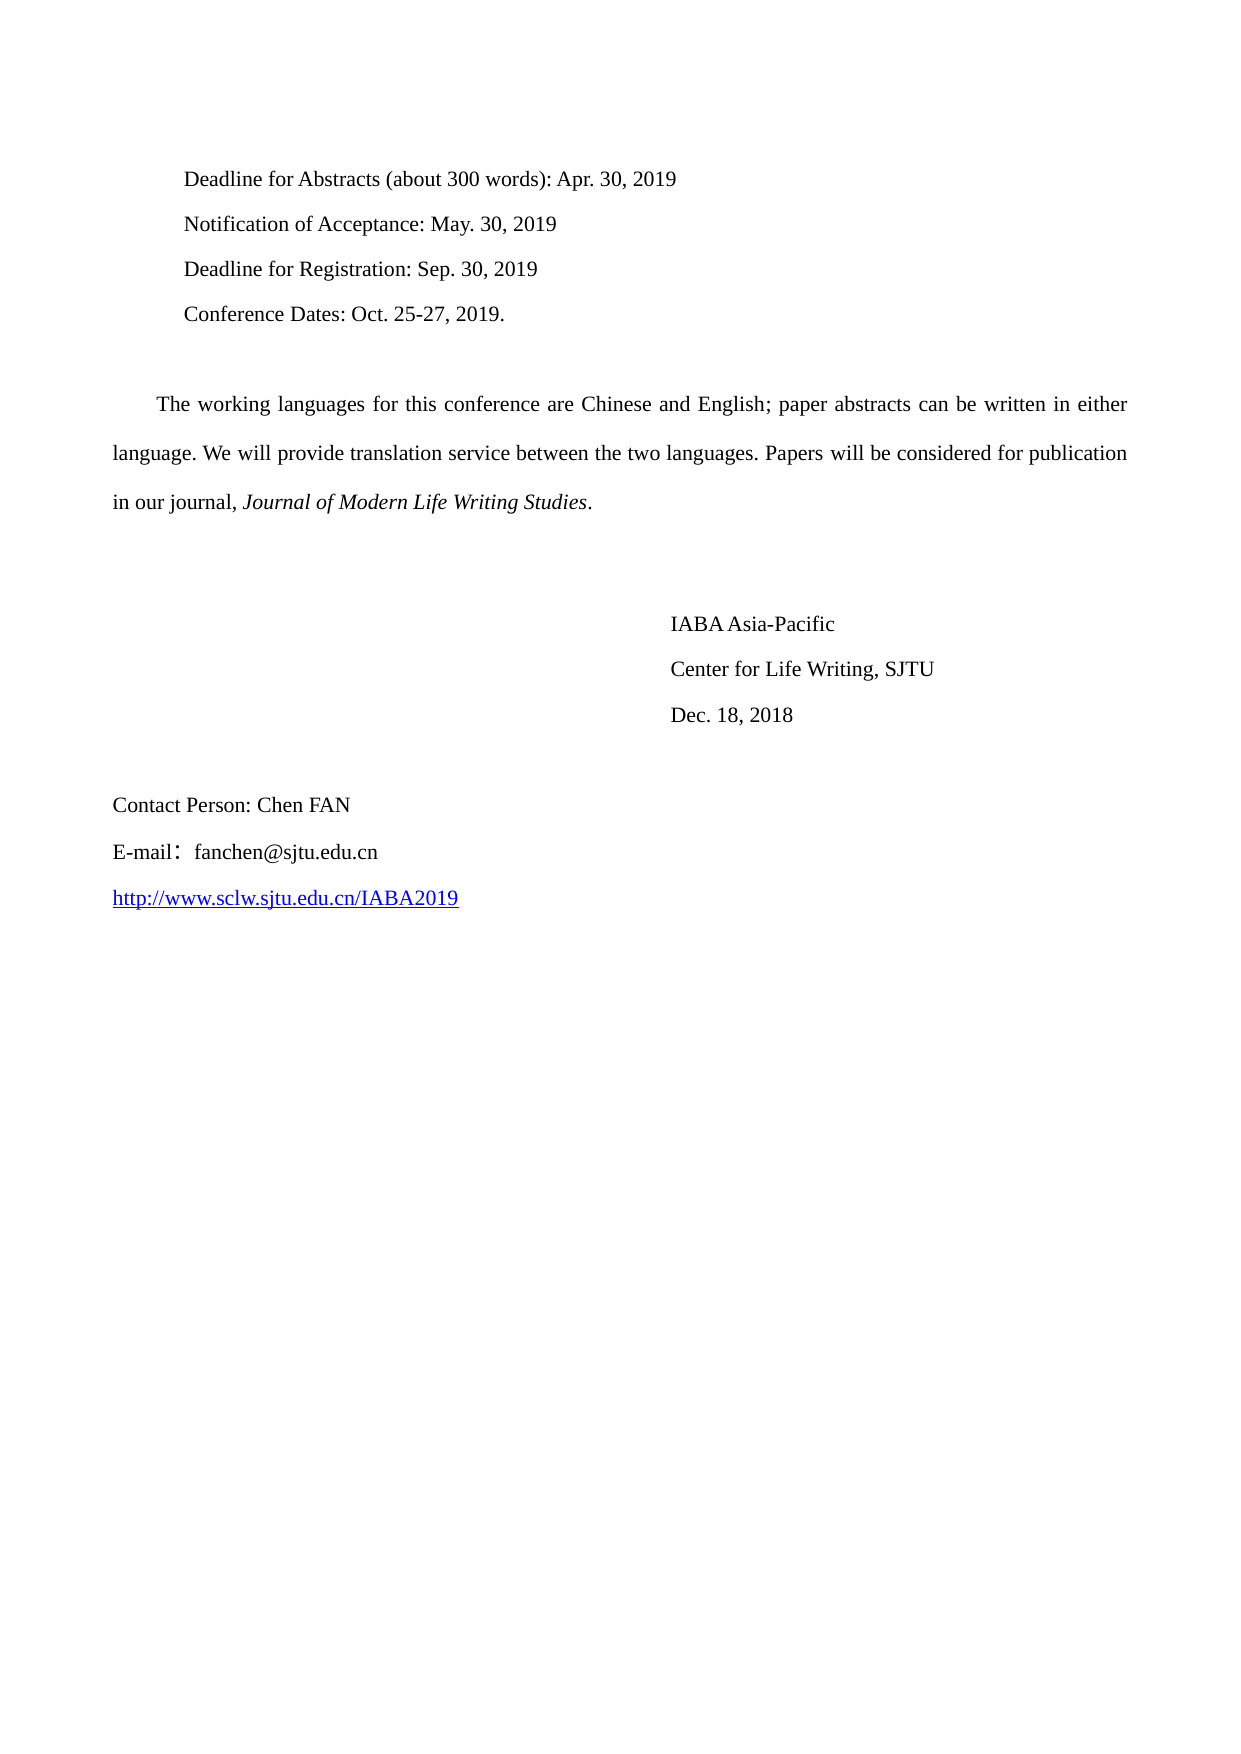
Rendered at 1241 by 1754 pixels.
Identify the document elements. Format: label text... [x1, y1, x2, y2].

text Deadline for Registration: Sep. 30, 2019 [112, 252, 1128, 285]
text IABA Asia-Pacific [112, 608, 1128, 640]
text Dec. 18, 2018 [112, 698, 1128, 730]
text Center for Life Writing, SJTU [112, 653, 1128, 685]
text Contact Person: Chen FAN [112, 788, 1128, 821]
text Deadline for Abstracts (about 300 words): Apr. 30, 2019 [112, 162, 1128, 194]
text Notification of Acceptance: May. 30, 2019 [112, 207, 1128, 239]
text The working languages for this conference are Chinese and English; paper abstracts can be written in either language. We will provide translation service between the two languages. Papers will be considered for publication in our journal, Journal of Modern Life Writing Studies. [112, 387, 1128, 517]
text http://www.sclw.sjtu.edu.cn/IABA2019 [112, 882, 1128, 914]
text Conference Dates: Oct. 25-27, 2019. [112, 297, 1128, 330]
text E-mail：fanchen@sjtu.edu.cn [112, 833, 1128, 866]
